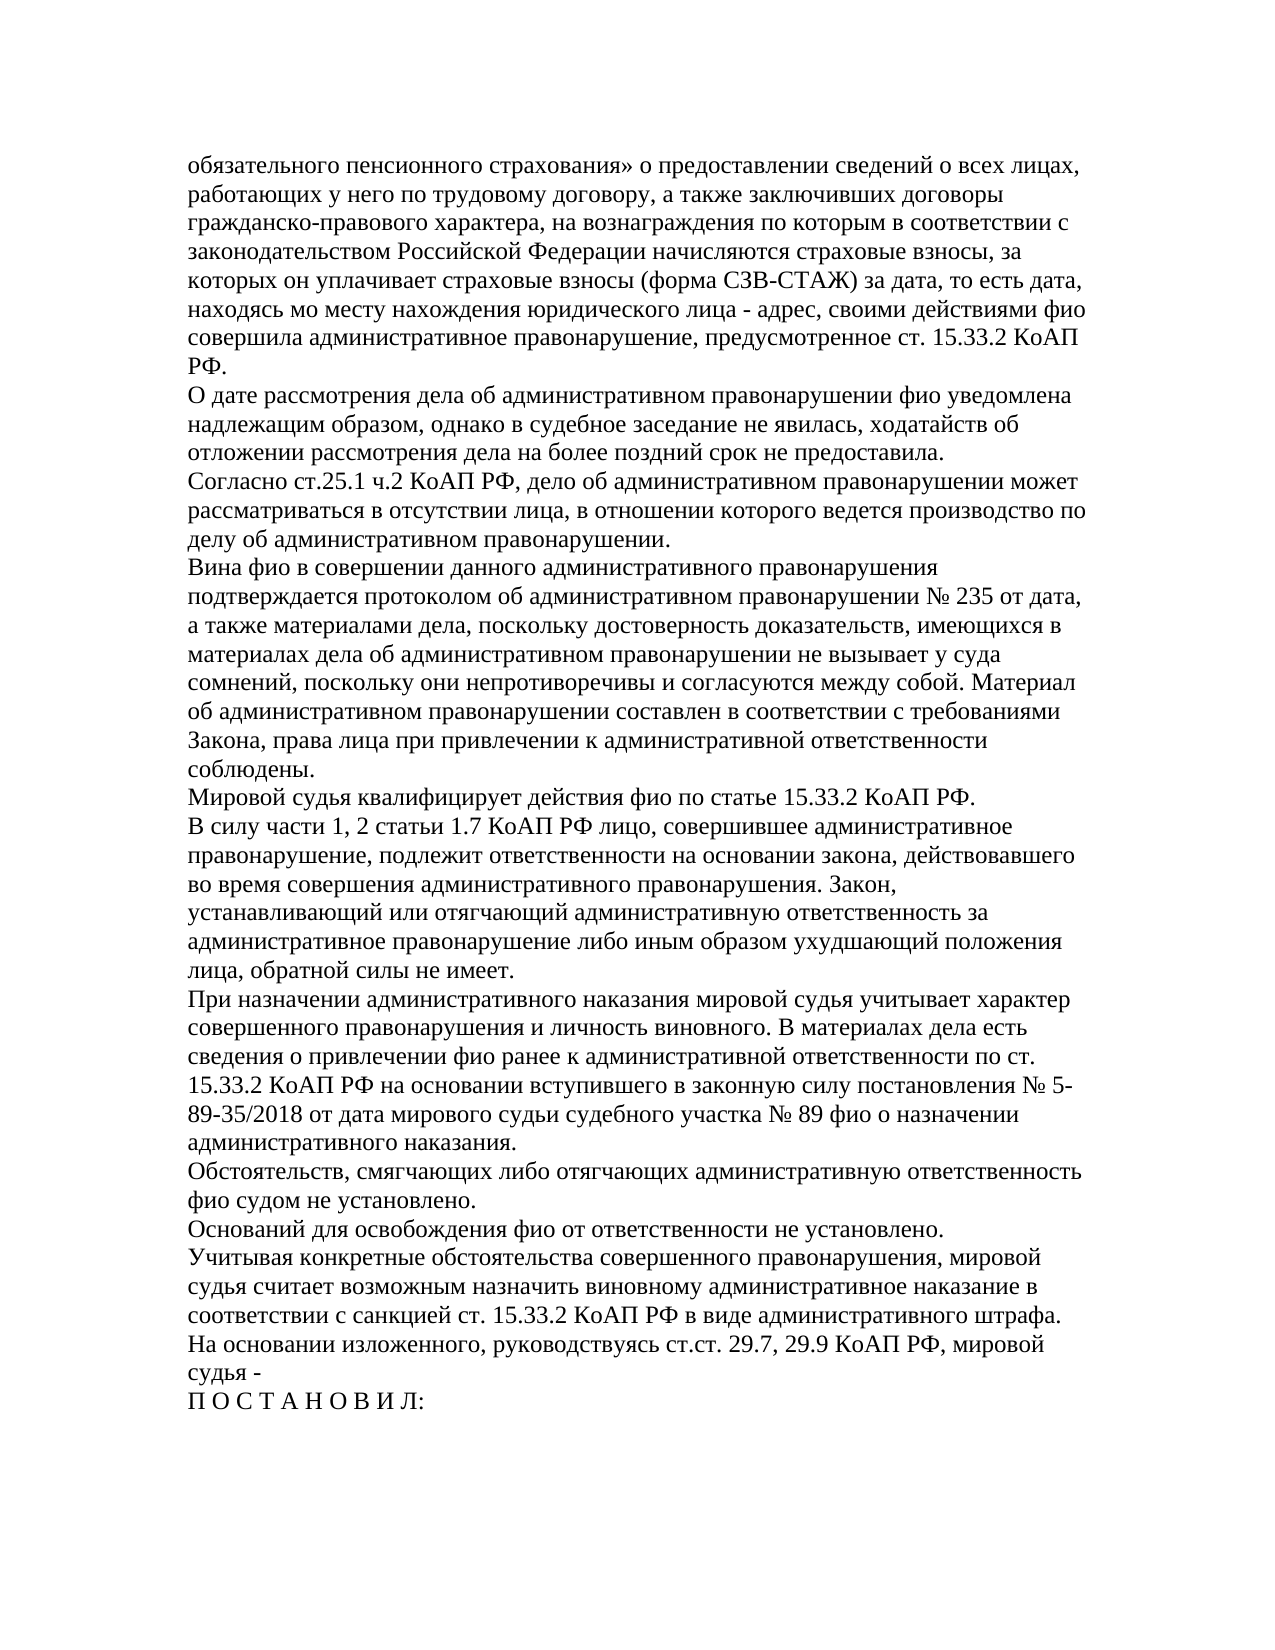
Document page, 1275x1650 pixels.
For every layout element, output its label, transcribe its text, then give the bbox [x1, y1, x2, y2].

text Мировой судья квалифицирует действия фио по статье 15.33.2 КоАП РФ. [187, 782, 1087, 811]
text В силу части 1, 2 статьи 1.7 КоАП РФ лицо, совершившее административное правонарушение, подлежит ответственности на основании закона, действовавшего во время совершения административного правонарушения. Закон, устанавливающий или отягчающий административную ответственность за административное правонарушение либо иным образом ухудшающий положения лица, обратной силы не имеет. [187, 811, 1087, 984]
text Согласно ст.25.1 ч.2 КоАП РФ, дело об административном правонарушении может рассматриваться в отсутствии лица, в отношении которого ведется производство по делу об административном правонарушении. [187, 466, 1087, 552]
text П О С Т А Н О В И Л: [187, 1386, 1087, 1415]
text При назначении административного наказания мировой судья учитывает характер совершенного правонарушения и личность виновного. В материалах дела есть сведения о привлечении фио ранее к административной ответственности по ст. 15.33.2 КоАП РФ на основании вступившего в законную силу постановления № 5-89-35/2018 от дата мирового судьи судебного участка № 89 фио о назначении административного наказания. [187, 984, 1087, 1156]
text Оснований для освобождения фио от ответственности не установлено. [187, 1214, 1087, 1242]
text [187, 150, 1087, 380]
text На основании изложенного, руководствуясь ст.ст. 29.7, 29.9 КоАП РФ, мировой судья - [187, 1329, 1087, 1386]
text Учитывая конкретные обстоятельства совершенного правонарушения, мировой судья считает возможным назначить виновному административное наказание в соответствии с санкцией ст. 15.33.2 КоАП РФ в виде административного штрафа. [187, 1242, 1087, 1329]
text Обстоятельств, смягчающих либо отягчающих административную ответственность фио судом не установлено. [187, 1156, 1087, 1214]
text Вина фио в совершении данного административного правонарушения подтверждается протоколом об административном правонарушении № 235 от дата, а также материалами дела, поскольку достоверность доказательств, имеющихся в материалах дела об административном правонарушении не вызывает у суда сомнений, поскольку они непротиворечивы и согласуются между собой. Материал об административном правонарушении составлен в соответствии с требованиями Закона, права лица при привлечении к административной ответственности соблюдены. [187, 552, 1087, 782]
text О дате рассмотрения дела об административном правонарушении фио уведомлена надлежащим образом, однако в судебное заседание не явилась, ходатайств об отложении рассмотрения дела на более поздний срок не предоставила. [187, 380, 1087, 466]
